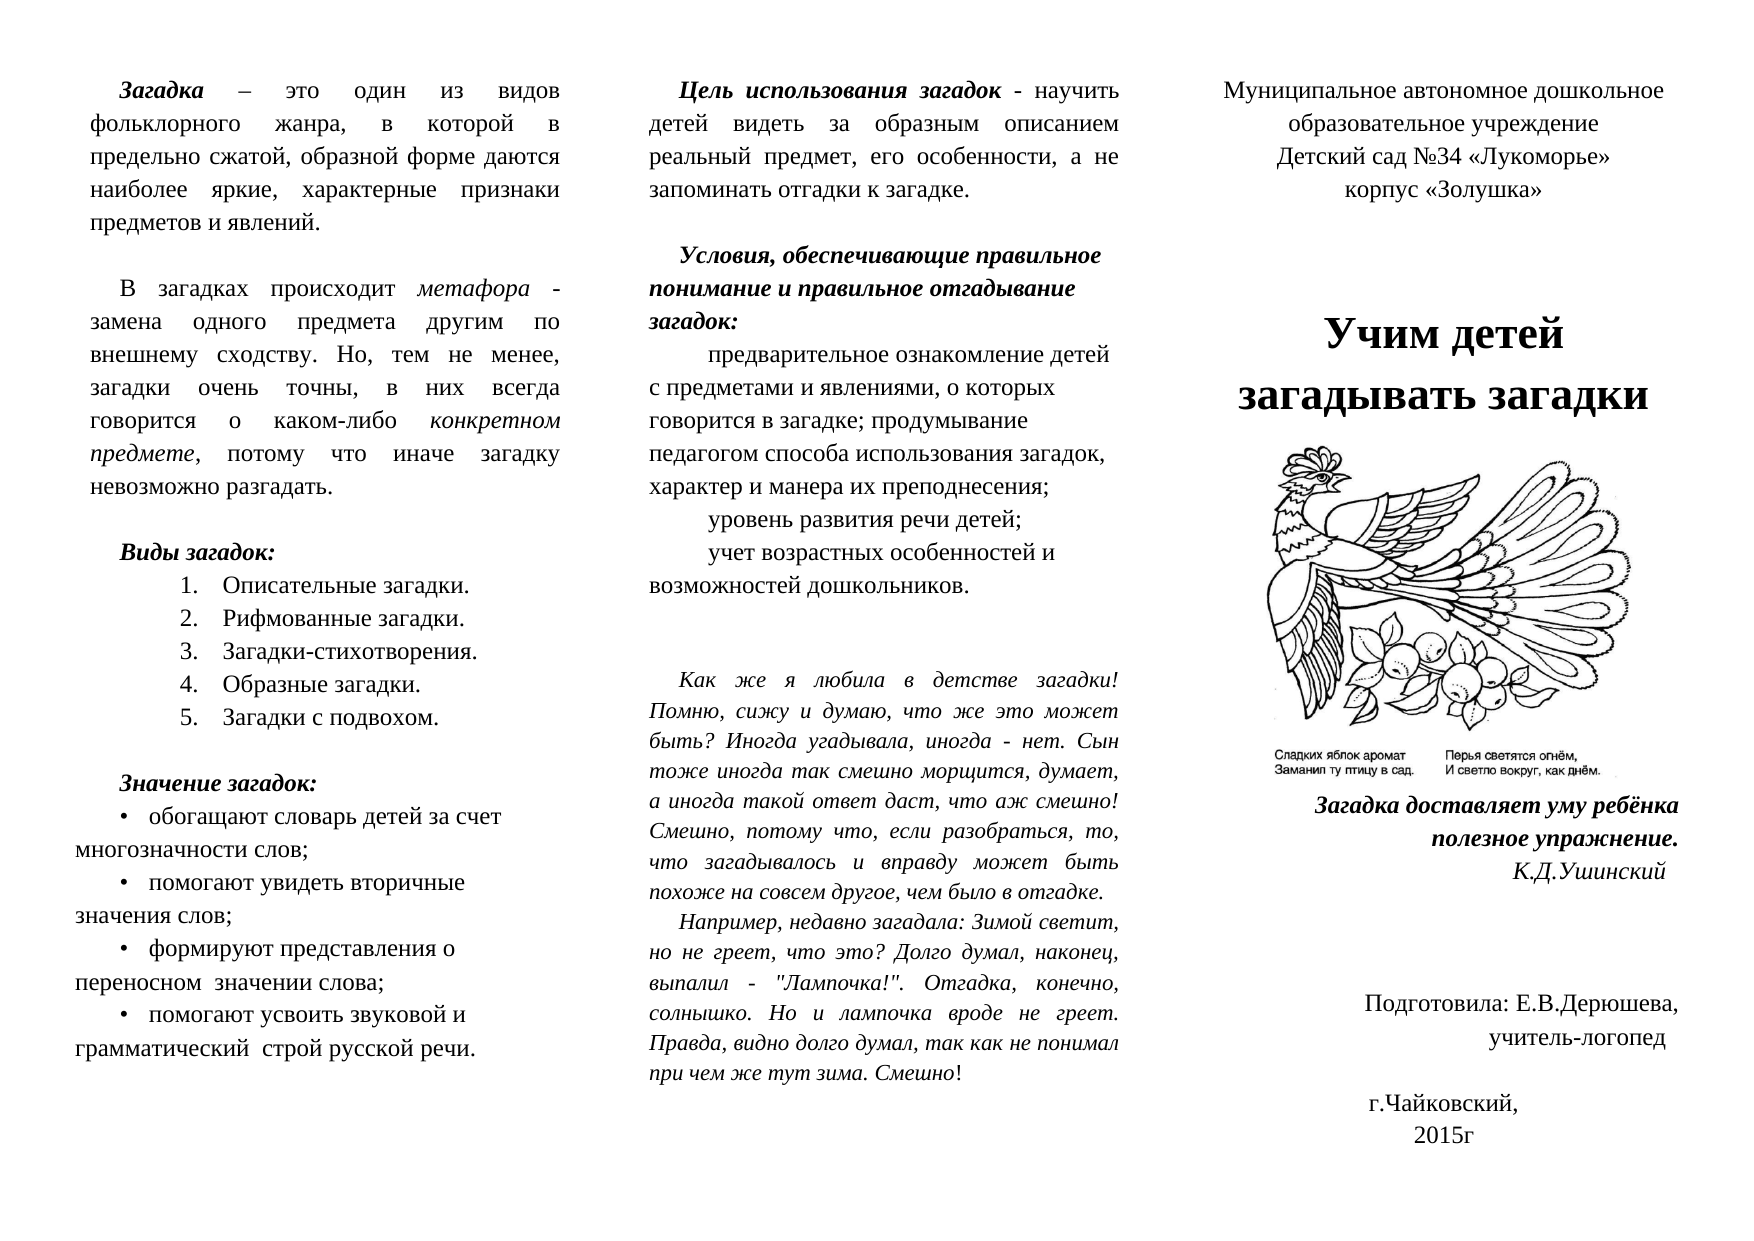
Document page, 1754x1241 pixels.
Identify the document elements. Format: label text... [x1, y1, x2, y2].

text Значение загадок: [75, 768, 560, 797]
text учитель-логопед [1208, 1022, 1666, 1050]
text г.Чайковский, [1208, 1088, 1679, 1116]
list Загадки с подвохом. [150, 702, 560, 731]
text Загадка доставляет уму ребёнка [1208, 790, 1679, 819]
text В загадках происходит метафора - замена одного предмета другим по внешнему сходству. Но, тем не менее, загадки очень точны, в них всегда говорится о каком-либо конкретном предмете, потому что иначе загадку невозможно разгадать. [90, 273, 560, 500]
text Подготовила: Е.В.Дерюшева, [1208, 988, 1679, 1017]
text Учим детей загадывать загадки [1208, 306, 1679, 419]
text Условия, обеспечивающие правильное понимание и правильное отгадывание загадок: [649, 240, 1119, 335]
text Как же я любила в детстве загадки! Помню, сижу и думаю, что же это может быть? Иногда угадывала, иногда - нет. Сын тоже иногда так смешно морщится, думает, а иногда такой ответ даст, что аж смешно! Смешно, потому что, если разобраться, то, что загадывалось и вправду может быть похоже на совсем другое, чем было в отгадке. [649, 667, 1119, 904]
list Загадки-стихотворения. [150, 636, 560, 665]
text  предварительное ознакомление детей с предметами и явлениями, о которых говорится в загадке; продумывание педагогом способа использования загадок, характер и манера их преподнесения; [649, 339, 1119, 500]
text Виды загадок: [90, 537, 560, 566]
text Например, недавно загадала: Зимой светит, но не греет, что это? Долго думал, наконец, выпалил - "Лампочка!". Отгадка, конечно, солнышко. Но и лампочка вроде не греет. Правда, видно долго думал, так как не понимал при чем же тут зима. Смешно! [649, 908, 1119, 1086]
text корпус «Золушка» [1208, 174, 1679, 203]
list Описательные загадки. [150, 570, 560, 599]
list Образные загадки. [150, 669, 560, 698]
text • помогают усвоить звуковой и грамматический строй русской речи. [75, 999, 560, 1061]
text • помогают увидеть вторичные значения слов; [75, 867, 560, 929]
text • формируют представления о переносном значении слова; [75, 933, 560, 995]
list Рифмованные загадки. [150, 603, 560, 632]
text  уровень развития речи детей; [649, 504, 1119, 533]
text • обогащают словарь детей за счет многозначности слов; [75, 801, 560, 863]
text К.Д.Ушинский [1208, 856, 1666, 885]
text 2015г [1208, 1121, 1679, 1149]
text полезное упражнение. [1208, 823, 1679, 852]
text Цель использования загадок - научить детей видеть за образным описанием реальный предмет, его особенности, а не запоминать отгадки к загадке. [649, 75, 1119, 203]
text Загадка – это один из видов фольклорного жанра, в которой в предельно сжатой, образной форме даются наиболее яркие, характерные признаки предметов и явлений. [90, 75, 560, 236]
text Муниципальное автономное дошкольное образовательное учреждение [1208, 75, 1679, 137]
text Детский сад №34 «Лукоморье» [1208, 141, 1679, 170]
picture [1255, 441, 1635, 784]
text  учет возрастных особенностей и возможностей дошкольников. [649, 537, 1119, 599]
